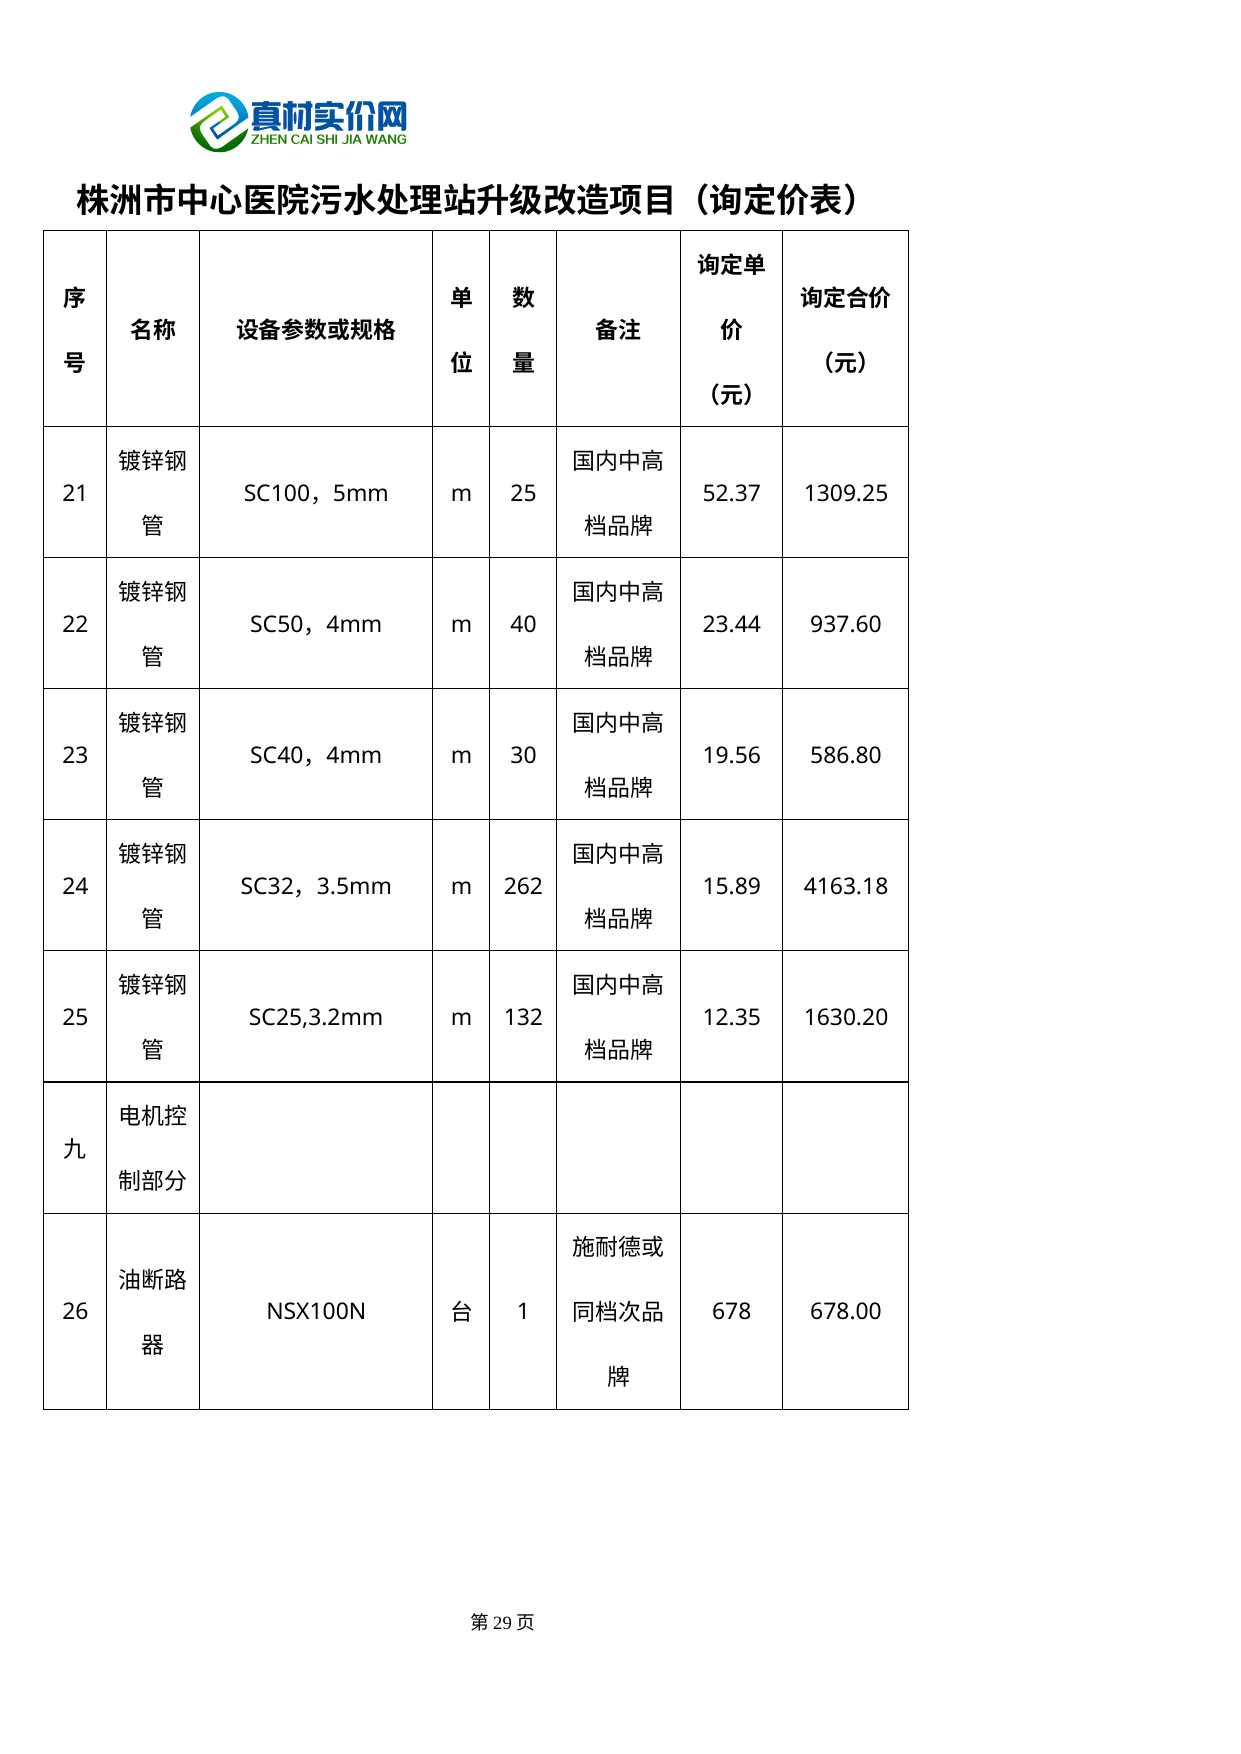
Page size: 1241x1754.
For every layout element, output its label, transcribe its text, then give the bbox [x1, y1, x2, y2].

table_cell 镀锌钢管 [107, 689, 199, 819]
table_cell SC32，3.5mm [200, 820, 432, 950]
table_cell 镀锌钢管 [107, 558, 199, 688]
table_cell 询定单价（元） [681, 231, 782, 426]
table_cell 镀锌钢管 [107, 820, 199, 950]
table_cell 262 [490, 820, 556, 950]
table_cell [200, 1083, 432, 1212]
table_cell [557, 1083, 680, 1212]
table_cell 1630.20 [783, 951, 908, 1081]
table_cell 25 [44, 951, 106, 1081]
table_cell 40 [490, 558, 556, 688]
table_cell 名称 [107, 231, 199, 426]
table_cell 九 [44, 1083, 106, 1212]
table_cell 序号 [44, 231, 106, 426]
table_cell 镀锌钢管 [107, 427, 199, 557]
table_cell 4163.18 [783, 820, 908, 950]
table_cell 备注 [557, 231, 680, 426]
table_cell m [433, 689, 489, 819]
table_cell 15.89 [681, 820, 782, 950]
table_cell 22 [44, 558, 106, 688]
table_cell 询定合价（元） [783, 231, 908, 426]
table_cell 油断路器 [107, 1214, 199, 1408]
table_cell 国内中高档品牌 [557, 427, 680, 557]
table_cell 电机控制部分 [107, 1083, 199, 1212]
table_header 株洲市中心医院污水处理站升级改造项目（询定价表） [44, 165, 909, 230]
table_cell 52.37 [681, 427, 782, 557]
table_cell 30 [490, 689, 556, 819]
table_cell 1 [490, 1214, 556, 1408]
table_cell SC100，5mm [200, 427, 432, 557]
table_cell 21 [44, 427, 106, 557]
table_cell 镀锌钢管 [107, 951, 199, 1081]
table_cell 586.80 [783, 689, 908, 819]
table_cell 12.35 [681, 951, 782, 1081]
table_cell 单位 [433, 231, 489, 426]
table_cell m [433, 558, 489, 688]
table_cell 678.00 [783, 1214, 908, 1408]
table_cell NSX100N [200, 1214, 432, 1408]
table_cell 25 [490, 427, 556, 557]
table_cell [681, 1083, 782, 1212]
table_cell m [433, 820, 489, 950]
table_cell m [433, 427, 489, 557]
table_cell 国内中高档品牌 [557, 689, 680, 819]
table_cell 台 [433, 1214, 489, 1408]
table_cell 23.44 [681, 558, 782, 688]
table_cell 1309.25 [783, 427, 908, 557]
table_cell m [433, 951, 489, 1081]
table_cell 国内中高档品牌 [557, 951, 680, 1081]
table_cell SC50，4mm [200, 558, 432, 688]
table_cell 设备参数或规格 [200, 231, 432, 426]
table_cell [490, 1083, 556, 1212]
table_cell 26 [44, 1214, 106, 1408]
table_cell 国内中高档品牌 [557, 820, 680, 950]
table_cell [433, 1083, 489, 1212]
table_cell 数量 [490, 231, 556, 426]
table_cell 施耐德或同档次品牌 [557, 1214, 680, 1408]
table_cell 23 [44, 689, 106, 819]
table_cell SC25,3.2mm [200, 951, 432, 1081]
table_cell 19.56 [681, 689, 782, 819]
table_cell SC40，4mm [200, 689, 432, 819]
table_cell 678 [681, 1214, 782, 1408]
table_cell 132 [490, 951, 556, 1081]
picture [187, 90, 412, 155]
table_cell 24 [44, 820, 106, 950]
table_cell [783, 1083, 908, 1212]
table_cell 937.60 [783, 558, 908, 688]
table_cell 国内中高档品牌 [557, 558, 680, 688]
